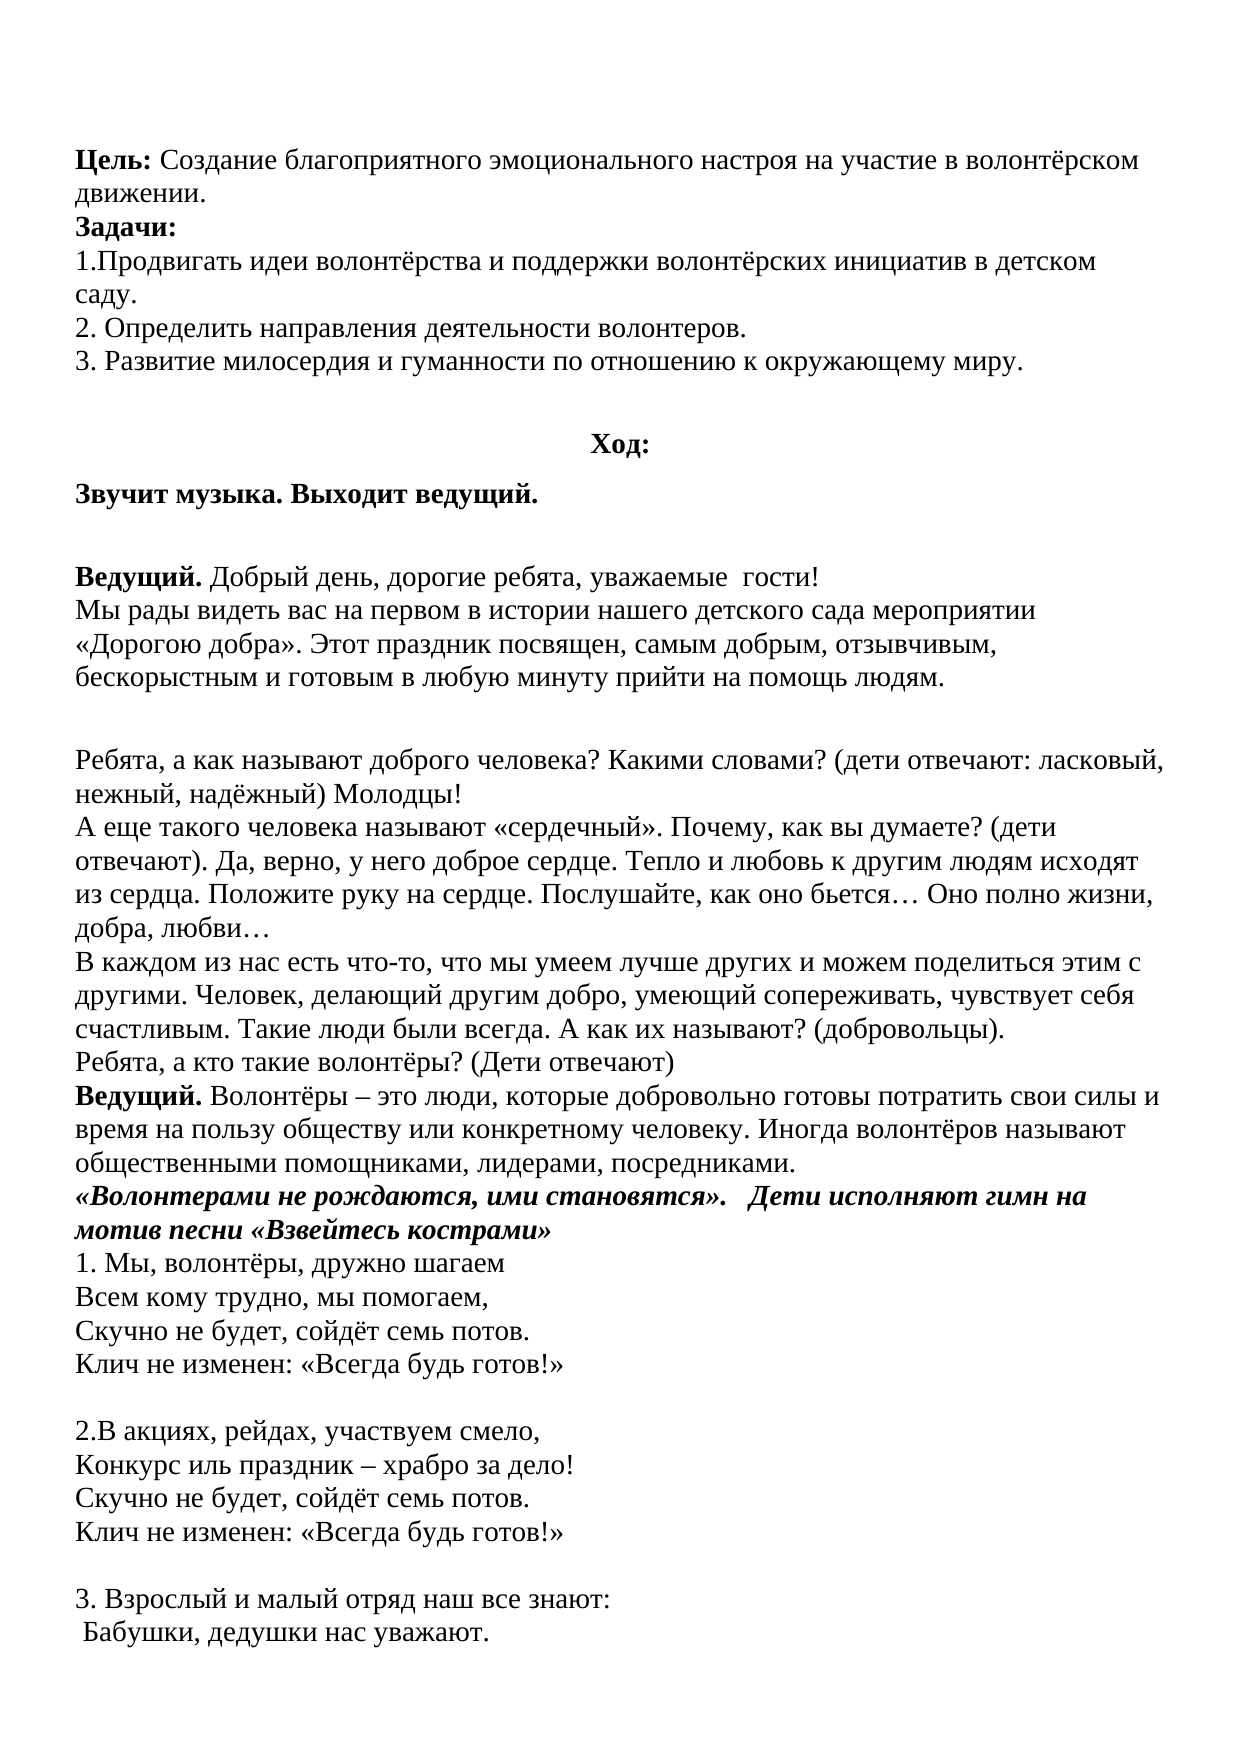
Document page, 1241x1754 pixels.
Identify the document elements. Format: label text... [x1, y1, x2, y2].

text Скучно не будет, сойдёт семь потов. [75, 1313, 1165, 1346]
text Цель: Создание благоприятного эмоционального настроя на участие в волонтёрском движении. Задачи: 1.Продвигать идеи волонтёрства и поддержки волонтёрских инициатив в детском саду. 2. Определить направления деятельности волонтеров. 3. Развитие милосердия и гуманности по отношению к окружающему миру. [75, 142, 1165, 377]
text Скучно не будет, сойдёт семь потов. [75, 1480, 1165, 1514]
text «Волонтерами не рождаются, ими становятся». Дети исполняют гимн на мотив песни «Взвейтесь кострами» [75, 1178, 1165, 1246]
text Звучит музыка. Выходит ведущий. [75, 476, 1165, 509]
text 2.В акциях, рейдах, участвуем смело, [75, 1413, 1165, 1447]
text Ребята, а как называют доброго человека? Какими словами? (дети отвечают: ласковый, нежный, надёжный) Молодцы! А еще такого человека называют «сердечный». Почему, как вы думаете? (дети отвечают). Да, верно, у него доброе сердце. Тепло и любовь к другим людям исходят из сердца. Положите руку на сердце. Послушайте, как оно бьется… Оно полно жизни, добра, любви… В каждом из нас есть что-то, что мы умеем лучше других и можем поделиться этим с другими. Человек, делающий другим добро, умеющий сопереживать, чувствует себя счастливым. Такие люди были всегда. А как их называют? (добровольцы). Ребята, а кто такие волонтёры? (Дети отвечают) Ведущий. Волонтёры – это люди, которые добровольно готовы потратить свои силы и время на пользу обществу или конкретному человеку. Иногда волонтёров называют общественными помощниками, лидерами, посредниками. [75, 742, 1165, 1178]
text Всем кому трудно, мы помогаем, [75, 1279, 1165, 1313]
text 1. Мы, волонтёры, дружно шагаем [75, 1246, 1165, 1279]
text 3. Взрослый и малый отряд наш все знают: [75, 1581, 1165, 1614]
text Клич не изменен: «Всегда будь готов!» [75, 1514, 1165, 1547]
text Конкурс иль праздник – храбро за дело! [75, 1447, 1165, 1480]
text Ведущий. Добрый день, дорогие ребята, уважаемые гости! Мы рады видеть вас на первом в истории нашего детского сада мероприятии «Дорогою добра». Этот праздник посвящен, самым добрым, отзывчивым, бескорыстным и готовым в любую минуту прийти на помощь людям. [75, 525, 1165, 727]
text Клич не изменен: «Всегда будь готов!» [75, 1346, 1165, 1380]
text Бабушки, дедушки нас уважают. [75, 1614, 1165, 1648]
text Ход: [75, 426, 1165, 460]
